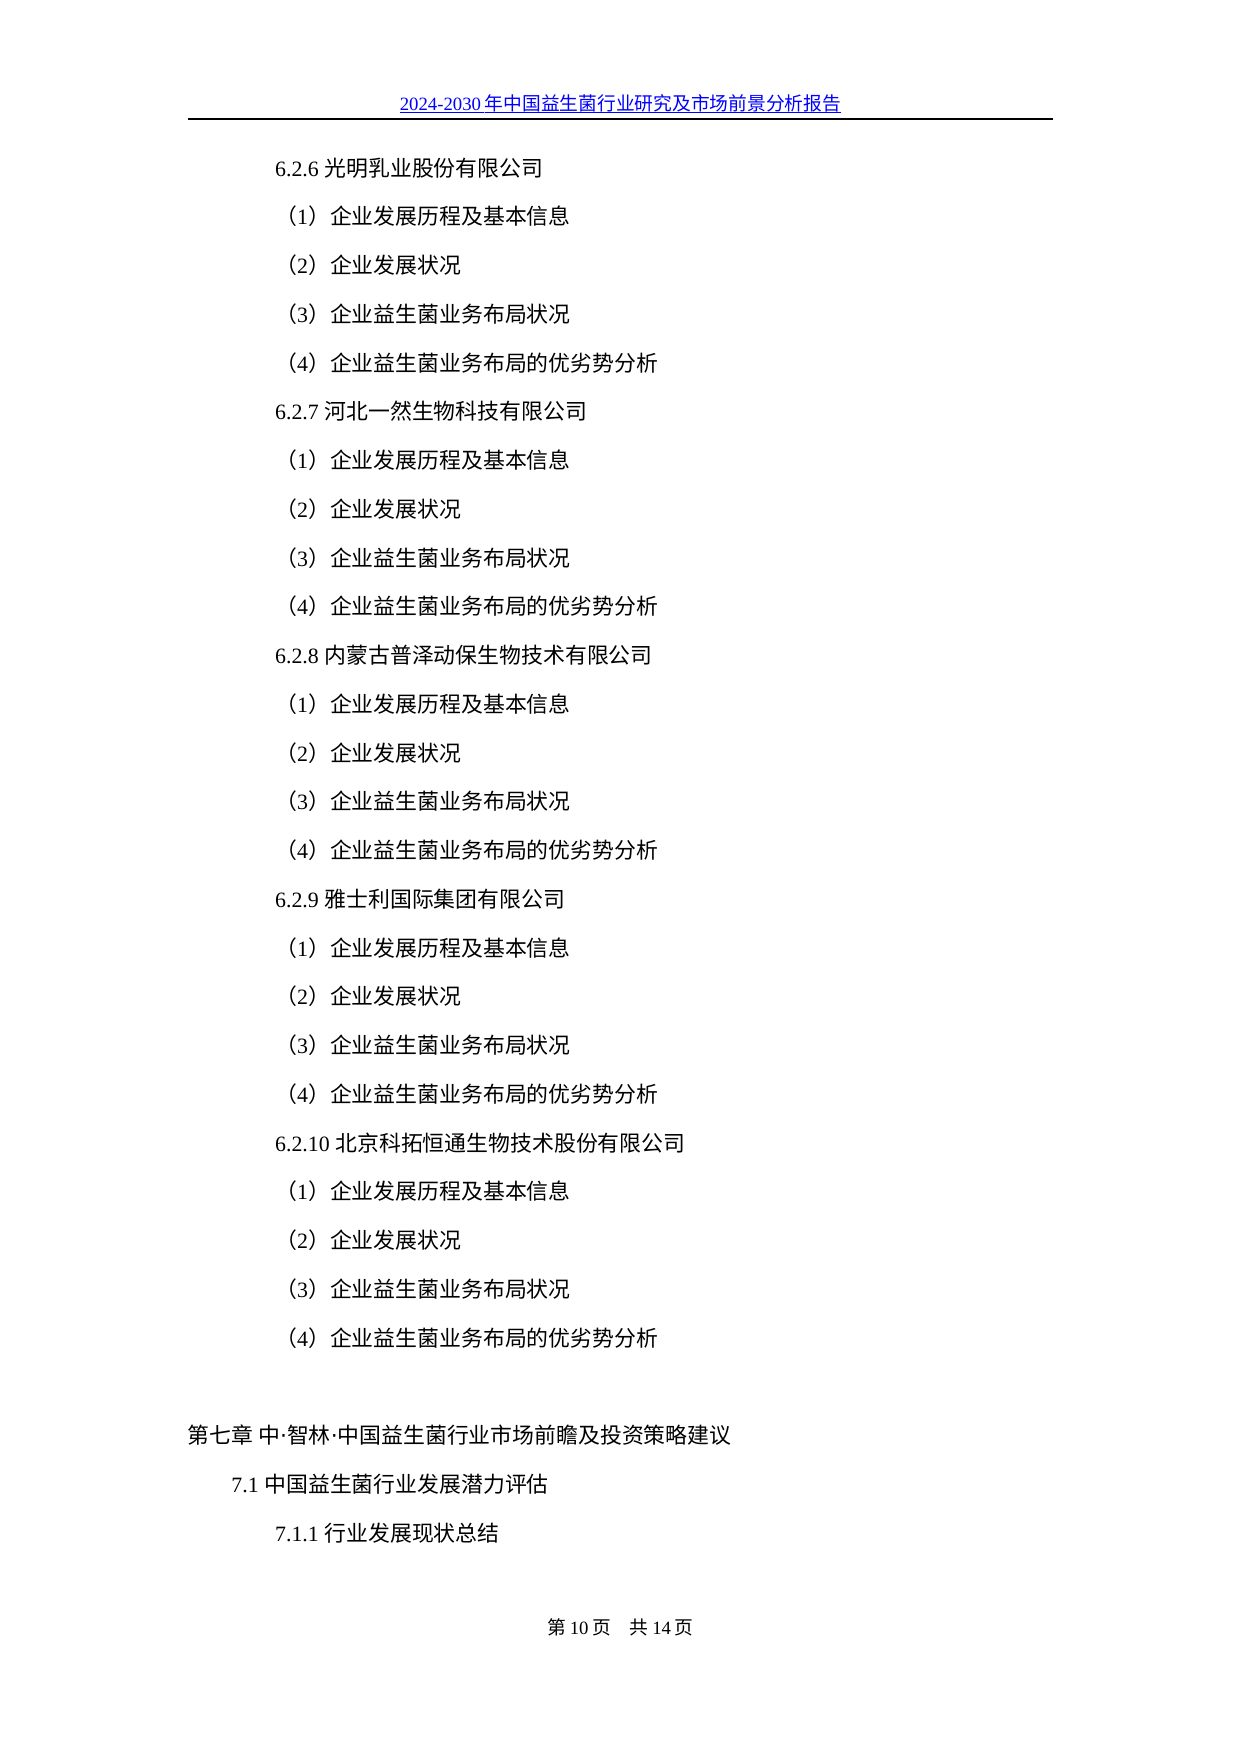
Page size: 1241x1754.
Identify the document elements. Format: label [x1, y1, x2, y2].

text [187, 150, 1053, 1548]
